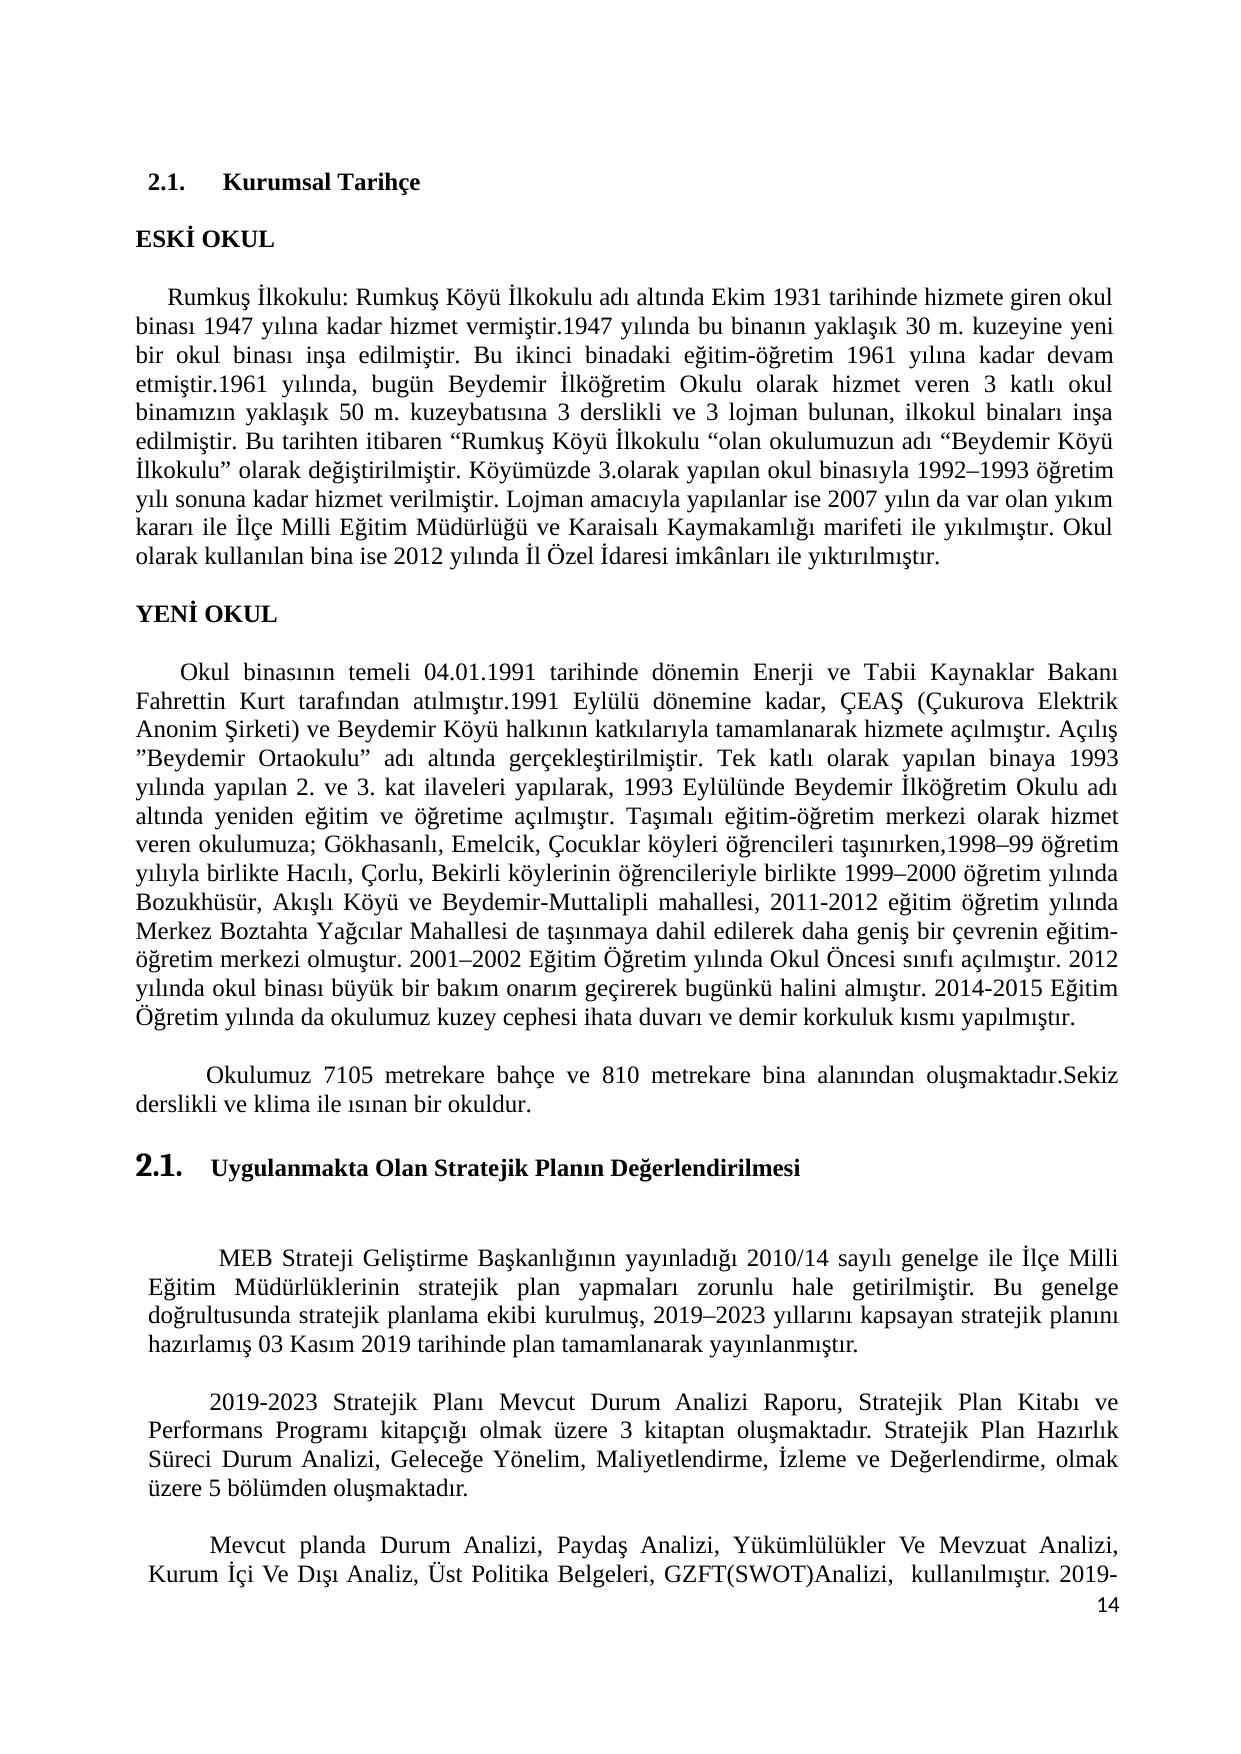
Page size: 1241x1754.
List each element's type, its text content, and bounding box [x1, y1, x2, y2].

list Uygulanmakta Olan Stratejik Planın Değerlendirilmesi [135, 1147, 1119, 1185]
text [148, 1530, 1119, 1588]
text Rumkuş İlkokulu: Rumkuş Köyü İlkokulu adı altında Ekim 1931 tarihinde hizmete giren okul binası 1947 yılına kadar hizmet vermiştir.1947 yılında bu binanın yaklaşık 30 m. kuzeyine yeni bir okul binası inşa edilmiştir. Bu ikinci binadaki eğitim-öğretim 1961 yılına kadar devam etmiştir.1961 yılında, bugün Beydemir İlköğretim Okulu olarak hizmet veren 3 katlı okul binamızın yaklaşık 50 m. kuzeybatısına 3 derslikli ve 3 lojman bulunan, ilkokul binaları inşa edilmiştir. Bu tarihten itibaren “Rumkuş Köyü İlkokulu “olan okulumuzun adı “Beydemir Köyü İlkokulu” olarak değiştirilmiştir. Köyümüzde 3.olarak yapılan okul binasıyla 1992–1993 öğretim yılı sonuna kadar hizmet verilmiştir. Lojman amacıyla yapılanlar ise 2007 yılın da var olan yıkım kararı ile İlçe Milli Eğitim Müdürlüğü ve Karaisalı Kaymakamlığı marifeti ile yıkılmıştır. Okul olarak kullanılan bina ise 2012 yılında İl Özel İdaresi imkânları ile yıktırılmıştır. [135, 282, 1115, 570]
text Okul binasının temeli 04.01.1991 tarihinde dönemin Enerji ve Tabii Kaynaklar Bakanı Fahrettin Kurt tarafından atılmıştır.1991 Eylülü dönemine kadar, ÇEAŞ (Çukurova Elektrik Anonim Şirketi) ve Beydemir Köyü halkının katkılarıyla tamamlanarak hizmete açılmıştır. Açılış ”Beydemir Ortaokulu” adı altında gerçekleştirilmiştir. Tek katlı olarak yapılan binaya 1993 yılında yapılan 2. ve 3. kat ilaveleri yapılarak, 1993 Eylülünde Beydemir İlköğretim Okulu adı altında yeniden eğitim ve öğretime açılmıştır. Taşımalı eğitim-öğretim merkezi olarak hizmet veren okulumuza; Gökhasanlı, Emelcik, Çocuklar köyleri öğrencileri taşınırken,1998–99 öğretim yılıyla birlikte Hacılı, Çorlu, Bekirli köylerinin öğrencileriyle birlikte 1999–2000 öğretim yılında Bozukhüsür, Akışlı Köyü ve Beydemir-Muttalipli mahallesi, 2011-2012 eğitim öğretim yılında Merkez Boztahta Yağcılar Mahallesi de taşınmaya dahil edilerek daha geniş bir çevrenin eğitim-öğretim merkezi olmuştur. 2001–2002 Eğitim Öğretim yılında Okul Öncesi sınıfı açılmıştır. 2012 yılında okul binası büyük bir bakım onarım geçirerek bugünkü halini almıştır. 2014-2015 Eğitim Öğretim yılında da okulumuz kuzey cephesi ihata duvarı ve demir korkuluk kısmı yapılmıştır. [135, 657, 1119, 1031]
text 2019-2023 Stratejik Planı Mevcut Durum Analizi Raporu, Stratejik Plan Kitabı ve Performans Programı kitapçığı olmak üzere 3 kitaptan oluşmaktadır. Stratejik Plan Hazırlık Süreci Durum Analizi, Geleceğe Yönelim, Maliyetlendirme, İzleme ve Değerlendirme, olmak üzere 5 bölümden oluşmaktadır. [148, 1387, 1119, 1502]
text Okulumuz 7105 metrekare bahçe ve 810 metrekare bina alanından oluşmaktadır.Sekiz derslikli ve klima ile ısınan bir okuldur. [135, 1060, 1119, 1117]
text ESKİ OKUL [135, 224, 1115, 253]
list Kurumsal Tarihçe [148, 167, 1119, 195]
text MEB Strateji Geliştirme Başkanlığının yayınladığı 2010/14 sayılı genelge ile İlçe Milli Eğitim Müdürlüklerinin stratejik plan yapmaları zorunlu hale getirilmiştir. Bu genelge doğrultusunda stratejik planlama ekibi kurulmuş, 2019–2023 yıllarını kapsayan stratejik planını hazırlamış 03 Kasım 2019 tarihinde plan tamamlanarak yayınlanmıştır. [148, 1243, 1119, 1358]
text YENİ OKUL [135, 599, 1115, 628]
